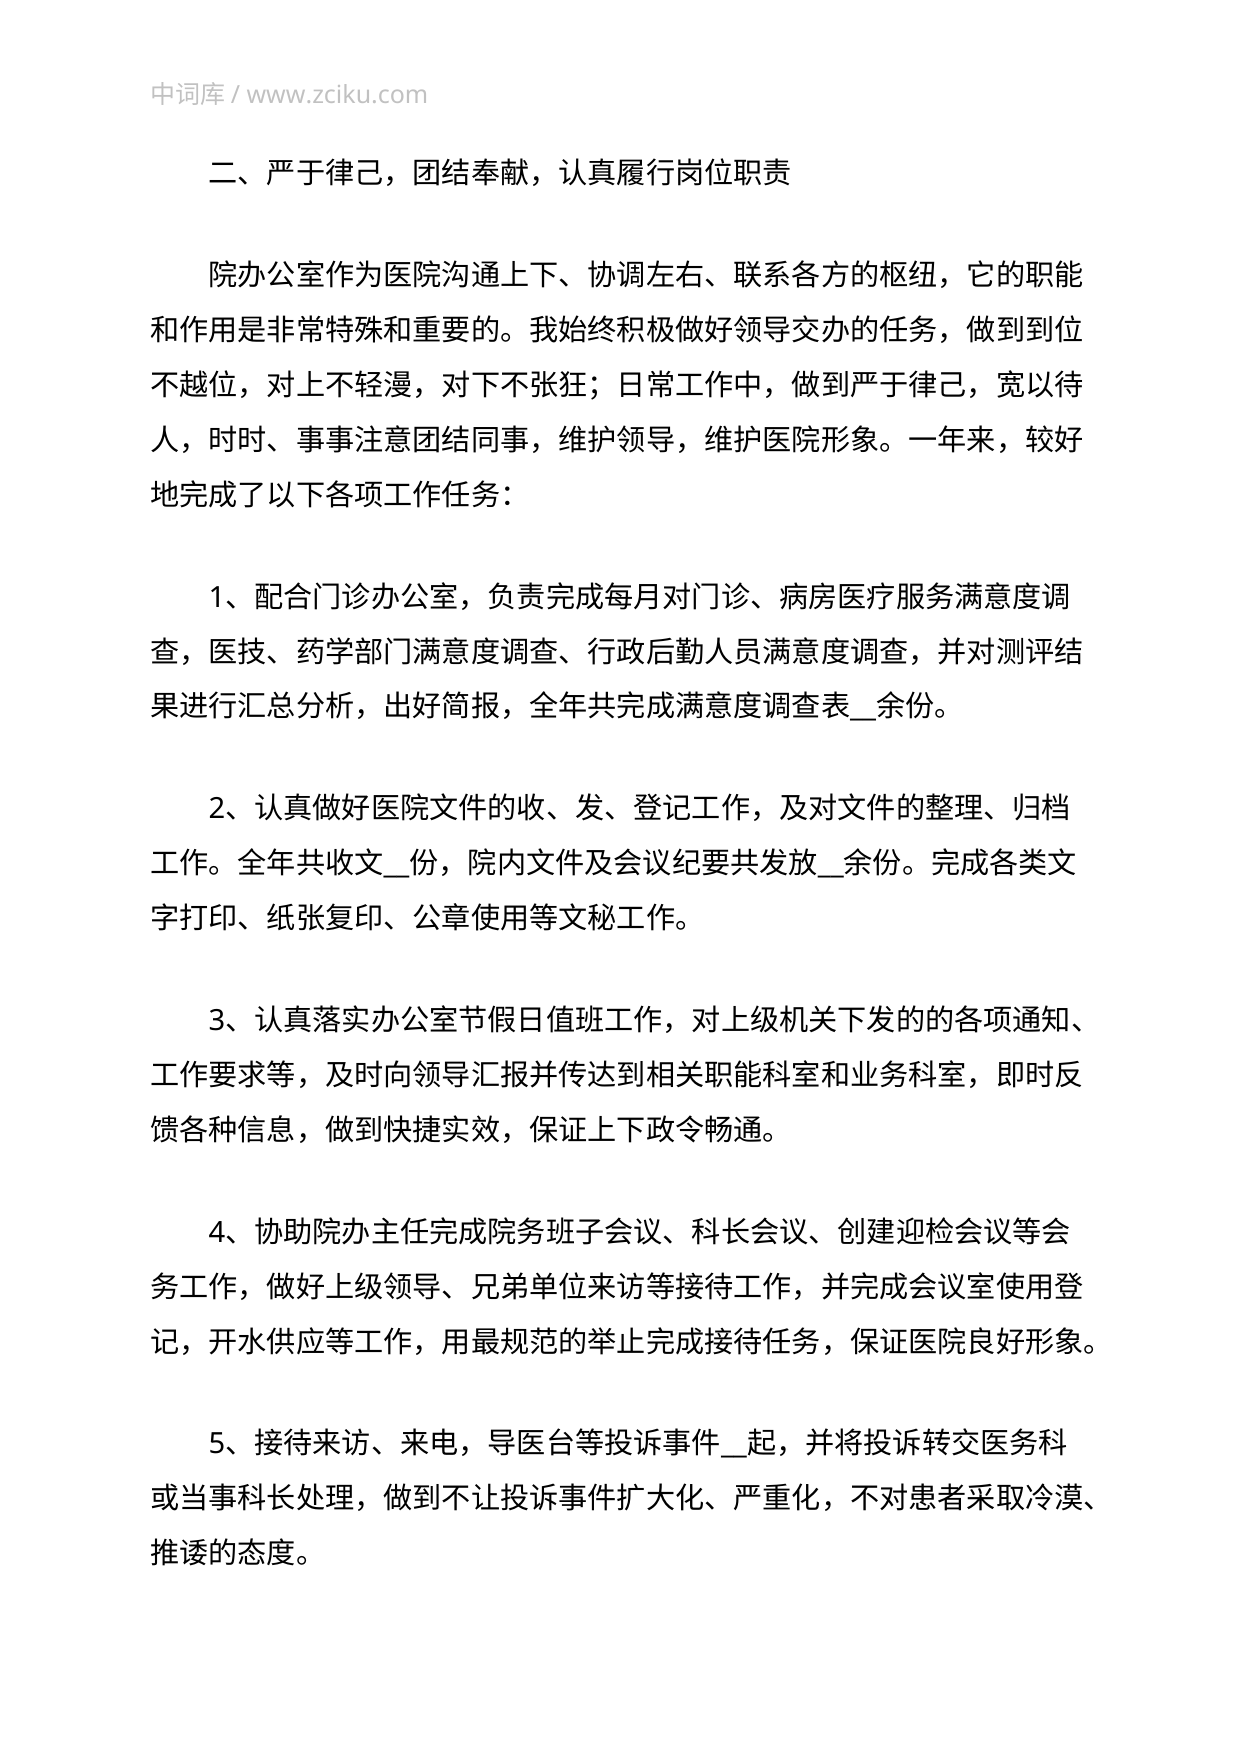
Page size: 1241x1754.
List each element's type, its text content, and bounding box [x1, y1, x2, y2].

text 5、接待来访、来电，导医台等投诉事件__起，并将投诉转交医务科或当事科长处理，做到不让投诉事件扩大化、严重化，不对患者采取冷漠、推诿的态度。 [150, 1420, 1090, 1572]
text 4、协助院办主任完成院务班子会议、科长会议、创建迎检会议等会务工作，做好上级领导、兄弟单位来访等接待工作，并完成会议室使用登记，开水供应等工作，用最规范的举止完成接待任务，保证医院良好形象。 [150, 1208, 1090, 1361]
text 二、严于律己，团结奉献，认真履行岗位职责 [150, 150, 1090, 192]
text 院办公室作为医院沟通上下、协调左右、联系各方的枢纽，它的职能和作用是非常特殊和重要的。我始终积极做好领导交办的任务，做到到位不越位，对上不轻漫，对下不张狂；日常工作中，做到严于律己，宽以待人，时时、事事注意团结同事，维护领导，维护医院形象。一年来，较好地完成了以下各项工作任务： [150, 252, 1090, 514]
text 3、认真落实办公室节假日值班工作，对上级机关下发的的各项通知、工作要求等，及时向领导汇报并传达到相关职能科室和业务科室，即时反馈各种信息，做到快捷实效，保证上下政令畅通。 [150, 997, 1090, 1149]
text 2、认真做好医院文件的收、发、登记工作，及对文件的整理、归档工作。全年共收文__份，院内文件及会议纪要共发放__余份。完成各类文字打印、纸张复印、公章使用等文秘工作。 [150, 785, 1090, 937]
text 1、配合门诊办公室，负责完成每月对门诊、病房医疗服务满意度调查，医技、药学部门满意度调查、行政后勤人员满意度调查，并对测评结果进行汇总分析，出好简报，全年共完成满意度调查表__余份。 [150, 573, 1090, 725]
